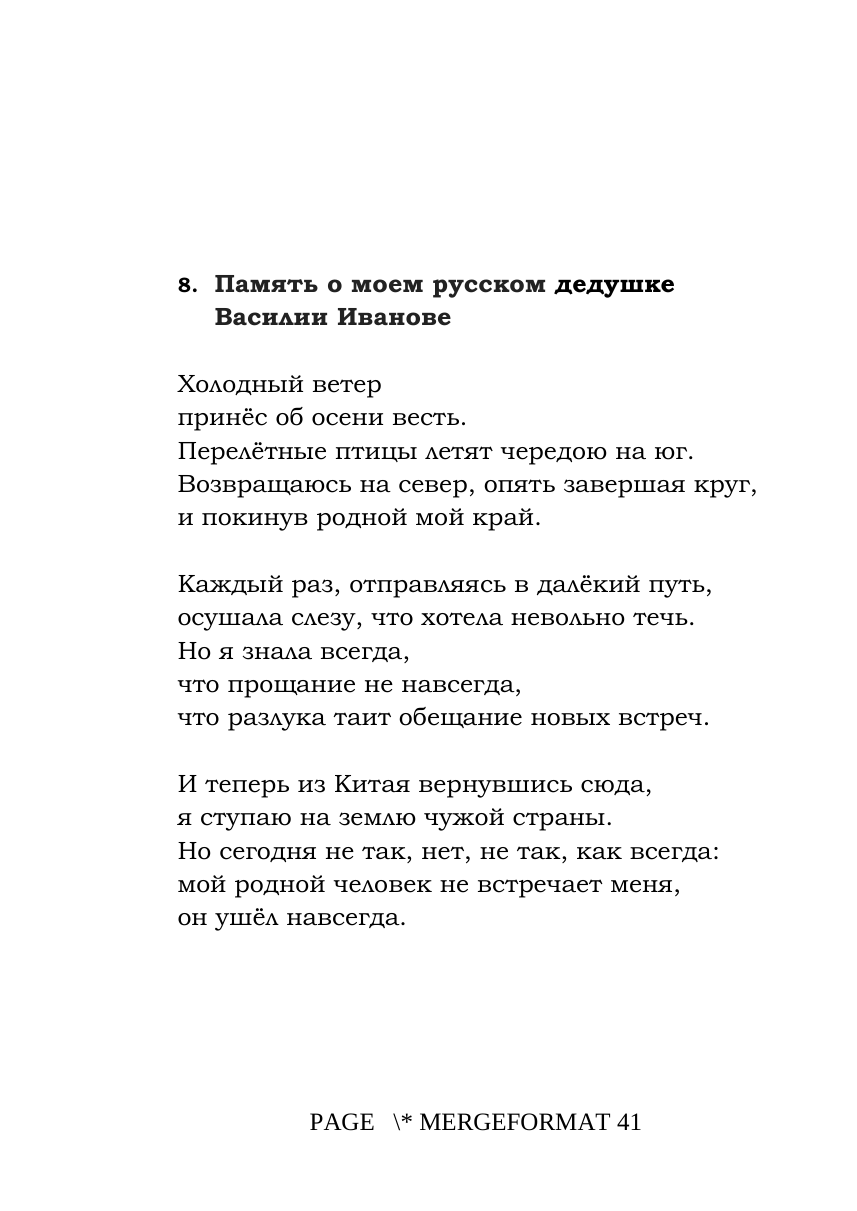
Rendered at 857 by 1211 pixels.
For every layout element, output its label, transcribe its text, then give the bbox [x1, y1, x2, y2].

text Но сегодня не так, нет, не так, как всегда: [177, 832, 768, 866]
text мой родной человек не встречает меня, [177, 866, 768, 899]
list Память о моем русском дедушке Василии Иванове [177, 266, 768, 332]
text что разлука таит обещание новых встреч. [177, 699, 768, 732]
text он ушёл навсегда. [177, 899, 768, 932]
text Перелётные птицы летят чередою на юг. [177, 432, 768, 466]
text осушала слезу, что хотела невольно течь. [177, 599, 768, 632]
text и покинув родной мой край. [177, 499, 768, 532]
text И теперь из Китая вернувшись сюда, [177, 766, 768, 799]
text Но я знала всегда, [177, 632, 768, 666]
text Возвращаюсь на север, опять завершая круг, [177, 466, 768, 499]
text что прощание не навсегда, [177, 666, 768, 699]
text Холодный ветер [177, 366, 768, 399]
text принёс об осени весть. [177, 399, 768, 432]
text Каждый раз, отправляясь в далёкий путь, [177, 566, 768, 599]
text я ступаю на землю чужой страны. [177, 799, 768, 832]
